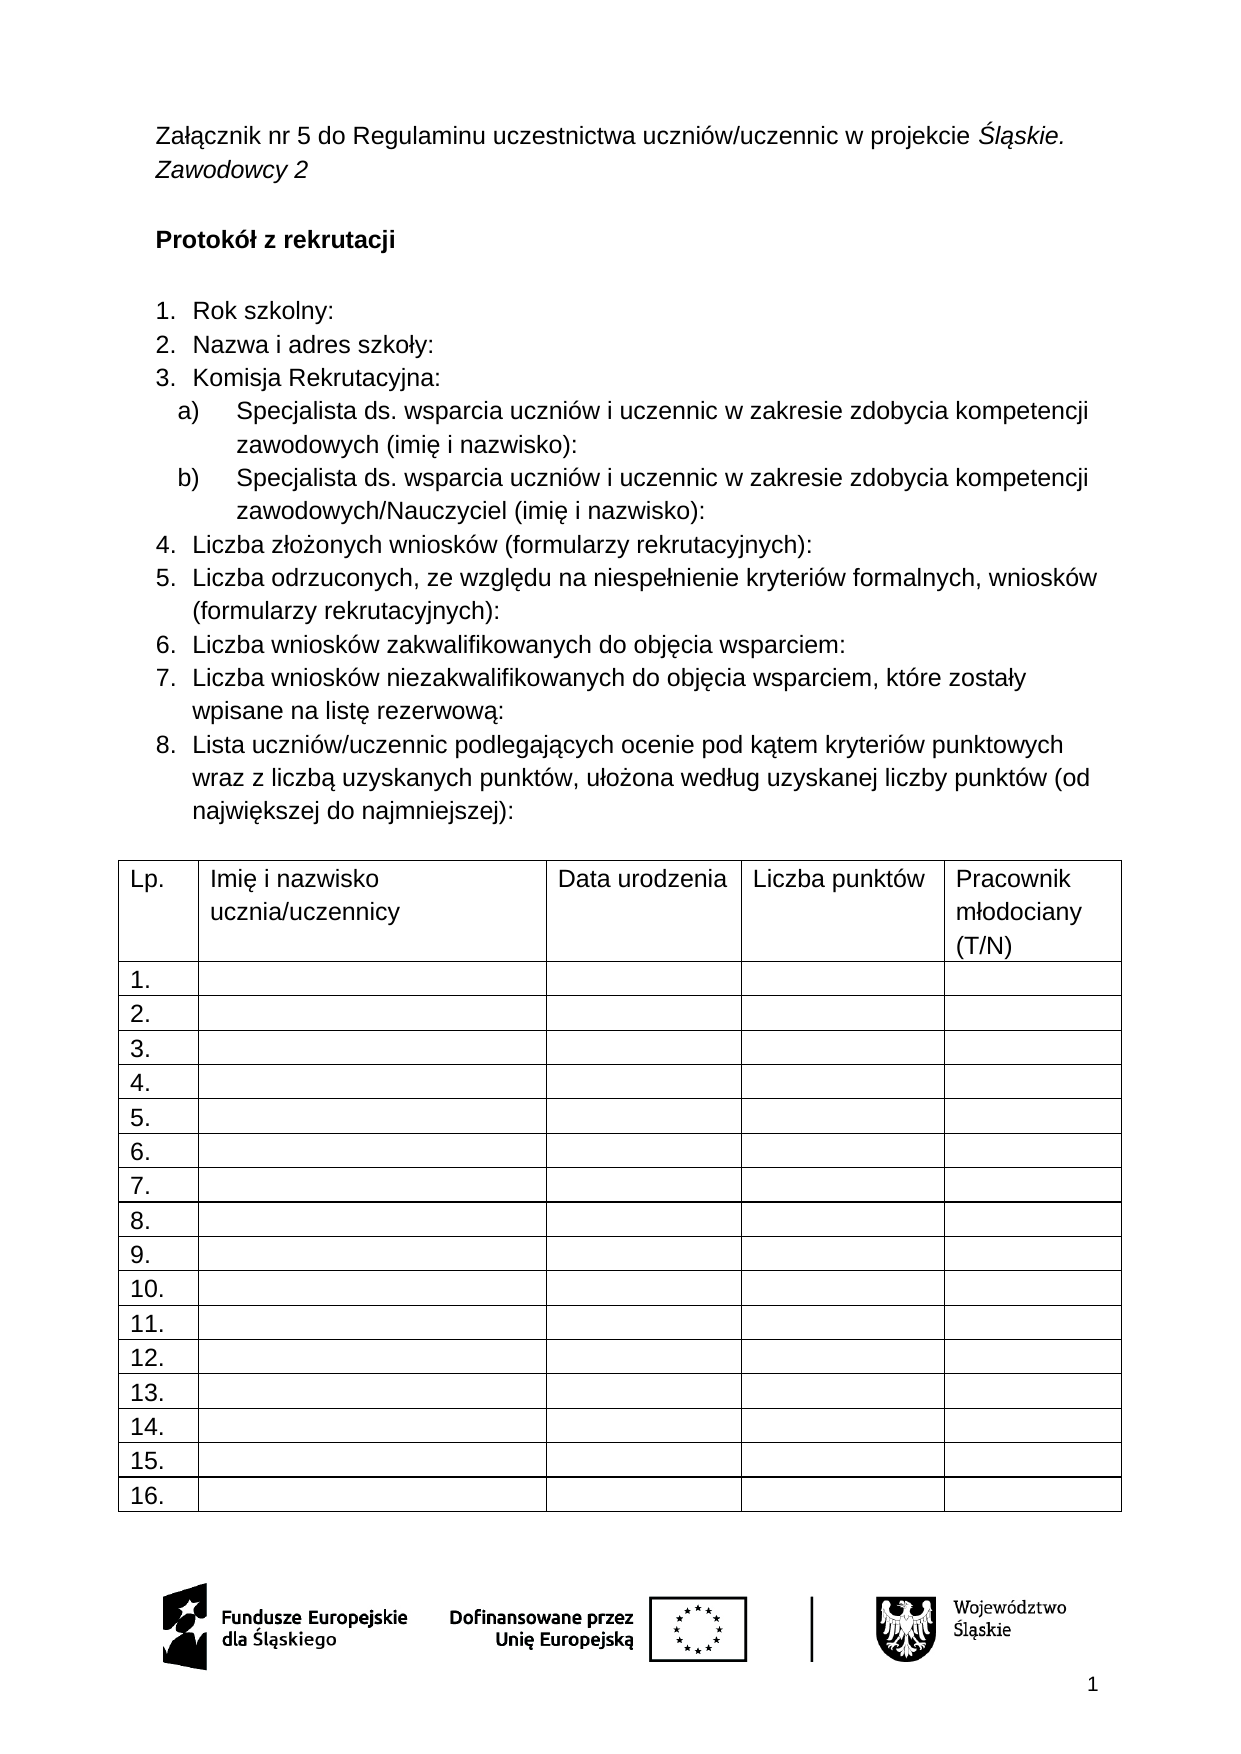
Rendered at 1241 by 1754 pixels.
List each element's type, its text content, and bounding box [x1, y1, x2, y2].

table_cell 13. [119, 1374, 198, 1408]
table_cell [547, 1203, 741, 1236]
table_cell [547, 1374, 741, 1408]
table_cell [945, 1340, 1121, 1373]
table_cell 16. [119, 1478, 198, 1511]
list Liczba odrzuconych, ze względu na niespełnienie kryteriów formalnych, wniosków (formularzy rekrutacyjnych): [156, 560, 1122, 626]
table_cell [742, 1374, 944, 1408]
table_cell [945, 1374, 1121, 1408]
table_cell [945, 1134, 1121, 1167]
table_cell [945, 1031, 1121, 1064]
table_cell [742, 1168, 944, 1201]
table_cell [742, 1409, 944, 1442]
table_cell [945, 962, 1121, 995]
table_cell [199, 1031, 546, 1064]
text Protokół z rekrutacji [155, 222, 1122, 256]
list Specjalista ds. wsparcia uczniów i uczennic w zakresie zdobycia kompetencji zawodowych/Nauczyciel (imię i nazwisko): [177, 460, 1122, 526]
table_cell [945, 1443, 1121, 1476]
table_cell [199, 1237, 546, 1270]
table_cell [547, 1409, 741, 1442]
list Liczba wniosków zakwalifikowanych do objęcia wsparciem: [156, 626, 1122, 660]
table_cell [547, 1065, 741, 1098]
table_cell [199, 1203, 546, 1236]
table_cell [945, 996, 1121, 1029]
table_cell [945, 1306, 1121, 1339]
table_cell [742, 1065, 944, 1098]
table_cell [547, 1478, 741, 1511]
table_header Lp. [119, 861, 198, 961]
table_cell [547, 1134, 741, 1167]
table_cell [199, 996, 546, 1029]
table_cell [199, 1443, 546, 1476]
table_cell [742, 1340, 944, 1373]
table_cell [199, 1134, 546, 1167]
table_cell [742, 1478, 944, 1511]
table_cell [742, 1134, 944, 1167]
table_cell [742, 1099, 944, 1133]
table_cell [547, 1031, 741, 1064]
table_cell 2. [119, 996, 198, 1029]
table_cell [742, 1031, 944, 1064]
table_cell [199, 1065, 546, 1098]
list Lista uczniów/uczennic podlegających ocenie pod kątem kryteriów punktowych wraz z liczbą uzyskanych punktów, ułożona według uzyskanej liczby punktów (od największej do najmniejszej): [156, 726, 1122, 826]
table_cell [547, 996, 741, 1029]
table_cell [945, 1099, 1121, 1133]
table_header Pracownik młodociany (T/N) [945, 861, 1121, 961]
table_cell 1. [119, 962, 198, 995]
table_header Imię i nazwisko ucznia/uczennicy [199, 861, 546, 961]
table_cell [742, 996, 944, 1029]
table_cell 5. [119, 1099, 198, 1133]
table_cell 15. [119, 1443, 198, 1476]
table_cell 7. [119, 1168, 198, 1201]
table_cell 14. [119, 1409, 198, 1442]
table_cell 11. [119, 1306, 198, 1339]
table_cell [199, 962, 546, 995]
table_cell [945, 1203, 1121, 1236]
table_cell [199, 1306, 546, 1339]
table_cell [945, 1168, 1121, 1201]
table_cell [742, 1271, 944, 1304]
table_cell 10. [119, 1271, 198, 1304]
table_cell [547, 1271, 741, 1304]
table_cell 4. [119, 1065, 198, 1098]
table_header Data urodzenia [547, 861, 741, 961]
table_cell [547, 1099, 741, 1133]
table_cell [199, 1099, 546, 1133]
table_cell [547, 1237, 741, 1270]
list Rok szkolny: [155, 293, 1122, 326]
table_cell [945, 1478, 1121, 1511]
table_cell [742, 1443, 944, 1476]
table_cell [742, 1306, 944, 1339]
table_cell 8. [119, 1203, 198, 1236]
list Specjalista ds. wsparcia uczniów i uczennic w zakresie zdobycia kompetencji zawodowych (imię i nazwisko): [177, 393, 1122, 460]
table_cell [945, 1271, 1121, 1304]
list Nazwa i adres szkoły: [155, 326, 1122, 360]
list Liczba wniosków niezakwalifikowanych do objęcia wsparciem, które zostały wpisane na listę rezerwową: [156, 660, 1122, 726]
table_cell [742, 1237, 944, 1270]
table_cell [945, 1237, 1121, 1270]
table_cell [547, 1340, 741, 1373]
picture [142, 1561, 1087, 1692]
table_header Liczba punktów [742, 861, 944, 961]
table_cell [742, 962, 944, 995]
table_cell [547, 1443, 741, 1476]
table_cell [945, 1409, 1121, 1442]
table_cell [199, 1374, 546, 1408]
table_cell [945, 1065, 1121, 1098]
list Liczba złożonych wniosków (formularzy rekrutacyjnych): [156, 526, 1122, 560]
table_cell 12. [119, 1340, 198, 1373]
table_cell [199, 1168, 546, 1201]
table_cell [199, 1478, 546, 1511]
text Załącznik nr 5 do Regulaminu uczestnictwa uczniów/uczennic w projekcie Śląskie. Zawodowcy 2 [155, 118, 1122, 185]
table_cell 6. [119, 1134, 198, 1167]
list Komisja Rekrutacyjna: [155, 360, 1122, 393]
table_cell 3. [119, 1031, 198, 1064]
table_cell [547, 1306, 741, 1339]
table_cell [547, 962, 741, 995]
table_cell [742, 1203, 944, 1236]
table_cell [199, 1271, 546, 1304]
table_cell [547, 1168, 741, 1201]
table_cell 9. [119, 1237, 198, 1270]
table_cell [199, 1340, 546, 1373]
table_cell [199, 1409, 546, 1442]
